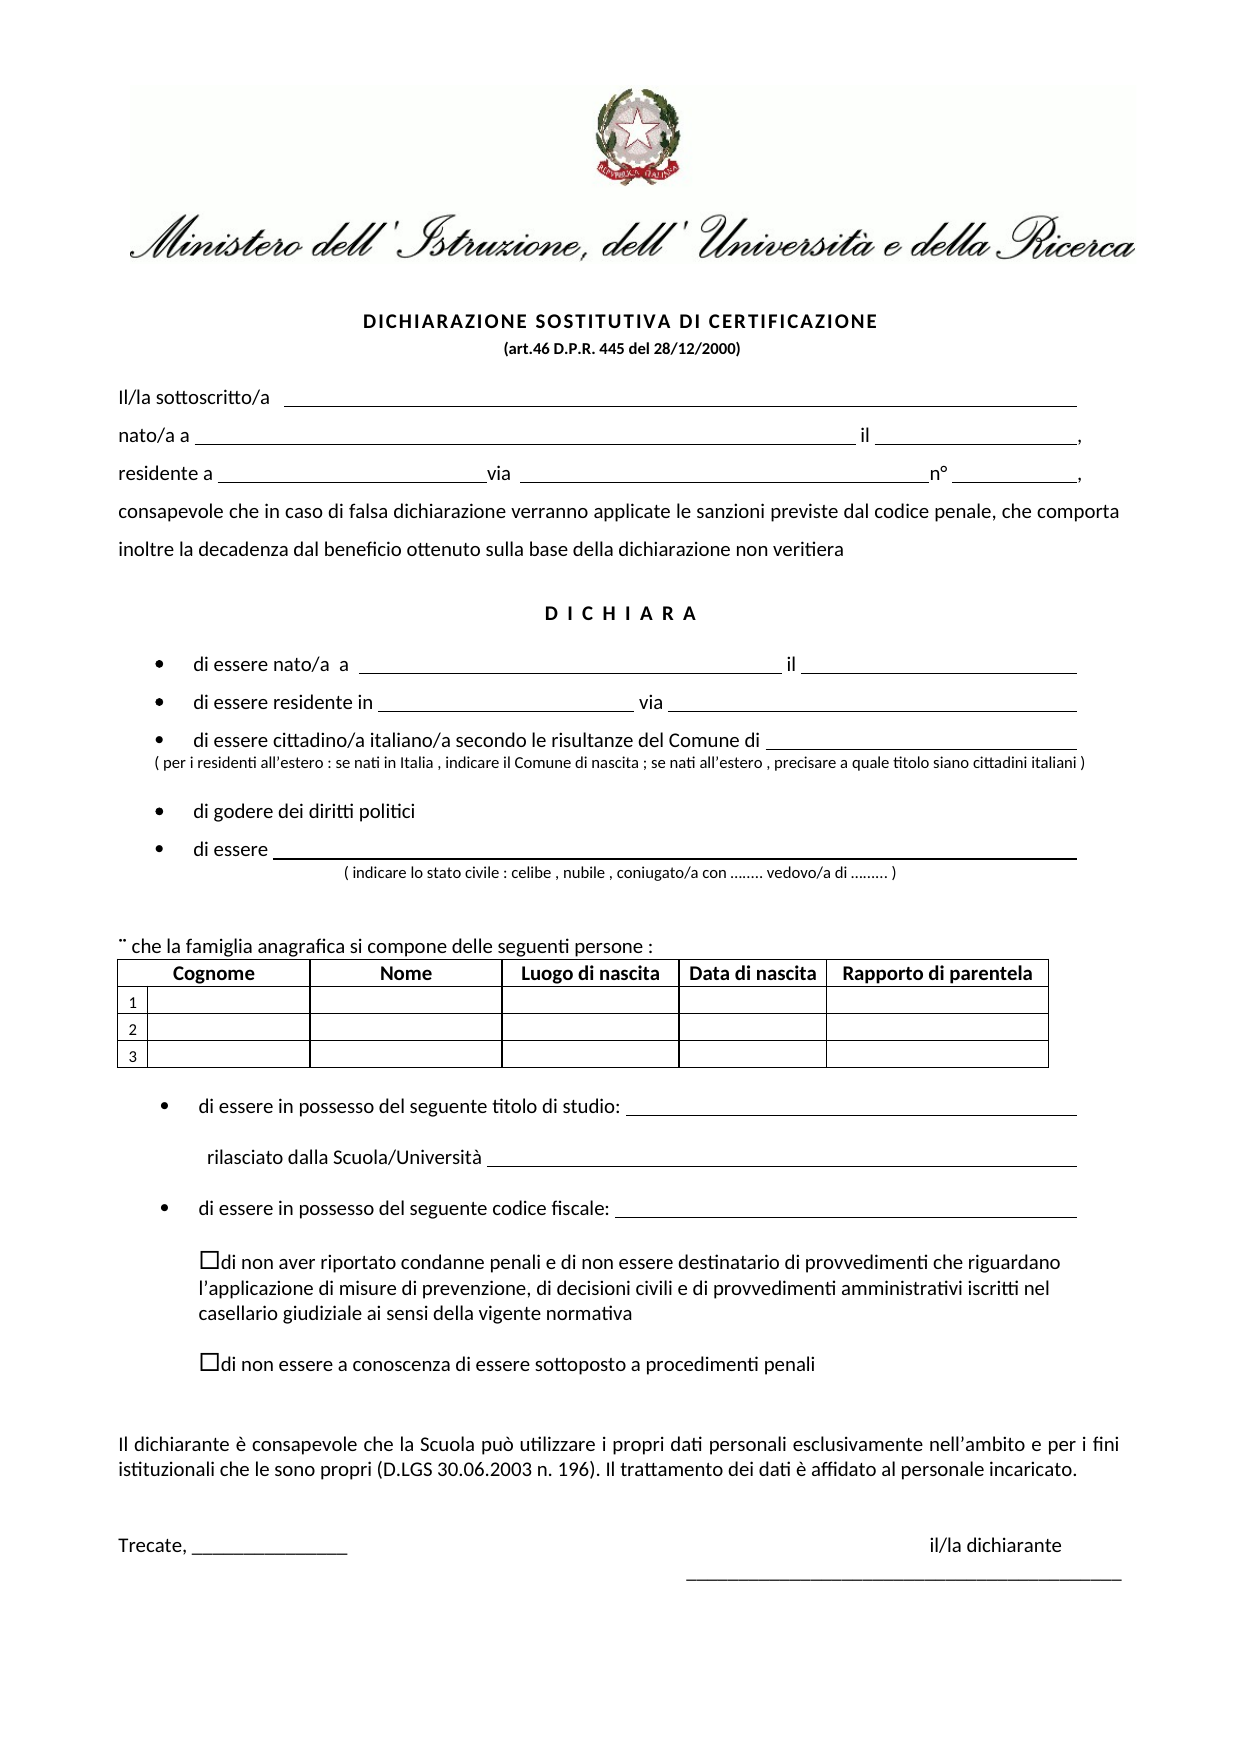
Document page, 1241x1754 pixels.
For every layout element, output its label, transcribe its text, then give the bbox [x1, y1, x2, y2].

subtitle D I C H I A R A [118, 600, 1122, 626]
text ( indicare lo stato civile : celibe , nubile , coniugato/a con …..... vedovo/a di …...... ) [118, 862, 1122, 882]
text residente a via n° , [118, 460, 1122, 486]
table_header Rapporto di parentela [827, 960, 1048, 986]
table_cell 2 [118, 1014, 147, 1039]
list di non essere a conoscenza di essere sottoposto a procedimenti penali [198, 1351, 1122, 1377]
table_header Cognome [118, 960, 309, 986]
table_cell [148, 987, 309, 1012]
table_cell [680, 1041, 826, 1066]
text ( per i residenti all’estero : se nati in Italia , indicare il Comune di nascita ; se nati all’estero , precisare a quale titolo siano cittadini italiani ) [118, 753, 1122, 773]
table_cell [827, 987, 1048, 1012]
list di essere in possesso del seguente codice fiscale: [161, 1195, 1122, 1221]
table_cell [680, 987, 826, 1012]
list di non aver riportato condanne penali e di non essere destinatario di provvedimenti che riguardano l’applicazione di misure di prevenzione, di decisioni civili e di provvedimenti amministrativi iscritti nel casellario giudiziale ai sensi della vigente normativa [198, 1249, 1122, 1326]
text rilasciato dalla Scuola/Università [118, 1144, 1122, 1170]
text (art.46 D.P.R. 445 del 28/12/2000) [118, 338, 1122, 359]
text ¨ che la famiglia anagrafica si compone delle seguenti persone : [118, 933, 1122, 958]
text nato/a a il , [118, 422, 1122, 448]
table_cell [503, 1014, 678, 1039]
list di essere [156, 837, 1122, 862]
table_cell [311, 987, 501, 1012]
list di essere nato/a a il [156, 651, 1122, 676]
table_cell [503, 987, 678, 1012]
table_cell [148, 1041, 309, 1066]
table_cell [827, 1014, 1048, 1039]
list di essere cittadino/a italiano/a secondo le risultanze del Comune di [156, 727, 1122, 753]
table_header Data di nascita [680, 960, 826, 986]
table_cell [148, 1014, 309, 1039]
list di essere residente in via [156, 689, 1122, 714]
table_cell [503, 1041, 678, 1066]
table_header Nome [311, 960, 501, 986]
table_cell [827, 1041, 1048, 1066]
table_cell [311, 1014, 501, 1039]
table_cell 1 [118, 987, 147, 1012]
table_cell 3 [118, 1041, 147, 1066]
text DICHIARAZIONE SOSTITUTIVA DI CERTIFICAZIONE [118, 292, 1122, 338]
table_cell [311, 1041, 501, 1066]
table_cell [680, 1014, 826, 1039]
list di godere dei diritti politici [156, 798, 1122, 824]
text __________________________________________ [118, 1558, 1122, 1583]
text Trecate, _______________ il/la dichiarante [118, 1533, 1122, 1558]
text consapevole che in caso di falsa dichiarazione verranno applicate le sanzioni previste dal codice penale, che comporta inoltre la decadenza dal beneficio ottenuto sulla base della dichiarazione non veritiera [118, 498, 1122, 562]
table_header Luogo di nascita [503, 960, 678, 986]
text Il/la sottoscritto/a [118, 384, 1122, 409]
list di essere in possesso del seguente titolo di studio: [161, 1093, 1122, 1119]
picture [130, 85, 1137, 264]
text Il dichiarante è consapevole che la Scuola può utilizzare i propri dati personali esclusivamente nell’ambito e per i fini istituzionali che le sono propri (D.LGS 30.06.2003 n. 196). Il trattamento dei dati è affidato al personale incaricato. [118, 1431, 1122, 1482]
